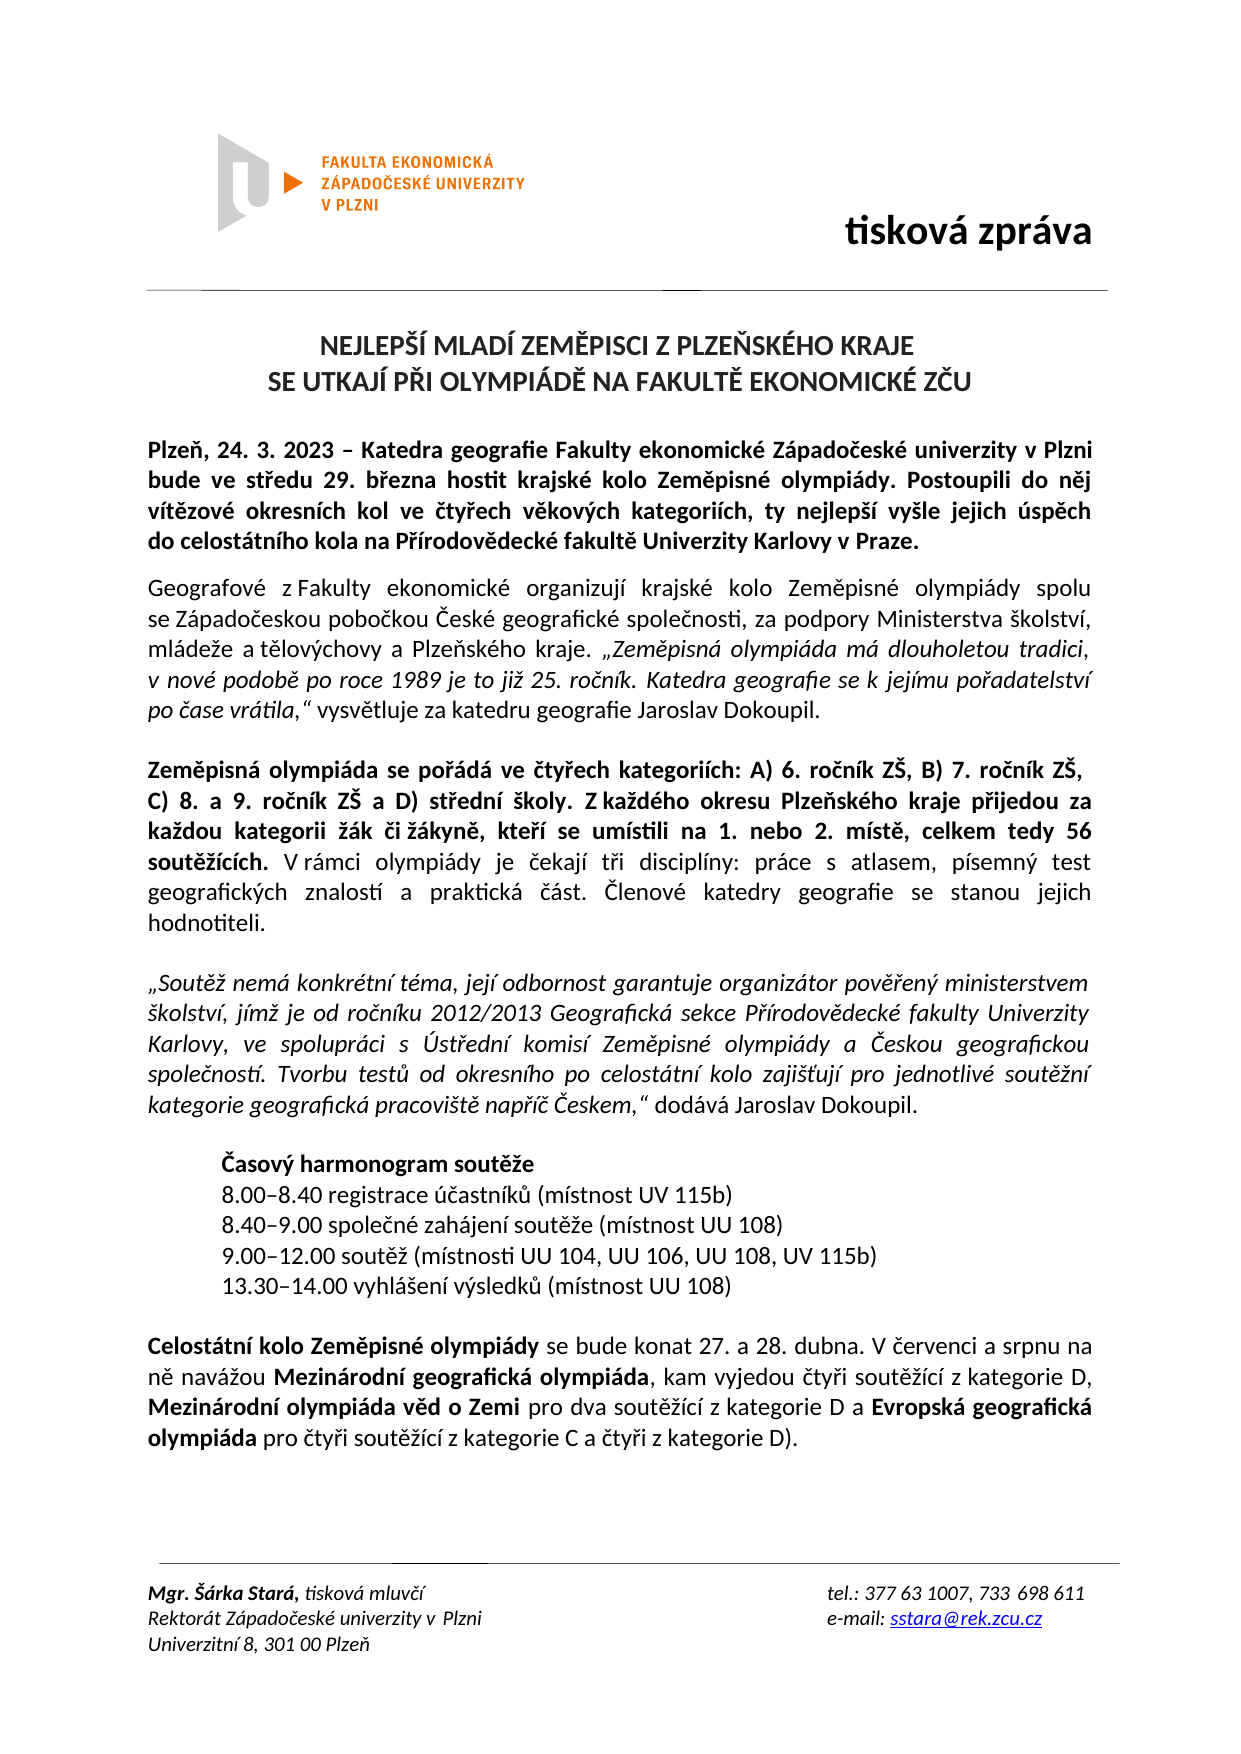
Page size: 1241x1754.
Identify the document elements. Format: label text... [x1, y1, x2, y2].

text Zeměpisná olympiáda se pořádá ve čtyřech kategoriích: A) 6. ročník ZŠ, B) 7. ročník ZŠ, C) 8. a 9. ročník ZŠ a D) střední školy. Z každého okresu Plzeňského kraje přijedou za každou kategorii žák či žákyně, kteří se umístili na 1. nebo 2. místě, celkem tedy 56 soutěžících. V rámci olympiády je čekají tři disciplíny: práce s atlasem, písemný test geografických znalostí a praktická část. Členové katedry geografie se stanou jejich hodnotiteli. [148, 754, 1093, 937]
text Celostátní kolo Zeměpisné olympiády se bude konat 27. a 28. dubna. V červenci a srpnu na ně navážou Mezinárodní geografická olympiáda, kam vyjedou čtyři soutěžící z kategorie D, Mezinárodní olympiáda věd o Zemi pro dva soutěžící z kategorie D a Evropská geografická olympiáda pro čtyři soutěžící z kategorie C a čtyři z kategorie D). [148, 1330, 1093, 1452]
text Nejlepší mladí zeměpisci z Plzeňského kraje se utkají při olympiádě na Fakultě ekonomické ZČU [148, 327, 1093, 398]
picture [208, 124, 535, 238]
text „Soutěž nemá konkrétní téma, její odbornost garantuje organizátor pověřený ministerstvem školství, jímž je od ročníku 2012/2013 Geografická sekce Přírodovědecké fakulty Univerzity Karlovy, ve spolupráci s Ústřední komisí Zeměpisné olympiády a Českou geografickou společností. Tvorbu testů od okresního po celostátní kolo zajišťují pro jednotlivé soutěžní kategorie geografická pracoviště napříč Českem,“ dodává Jaroslav Dokoupil. [148, 967, 1093, 1119]
text Časový harmonogram soutěže 8.00–8.40 registrace účastníků (místnost UV 115b) 8.40–9.00 společné zahájení soutěže (místnost UU 108) 9.00–12.00 soutěž (místnosti UU 104, UU 106, UU 108, UV 115b) 13.30–14.00 vyhlášení výsledků (místnost UU 108) [221, 1148, 1093, 1301]
text Plzeň, 24. 3. 2023 – Katedra geografie Fakulty ekonomické Západočeské univerzity v Plzni bude ve středu 29. března hostit krajské kolo Zeměpisné olympiády. Postoupili do něj vítězové okresních kol ve čtyřech věkových kategoriích, ty nejlepší vyšle jejich úspěch do celostátního kola na Přírodovědecké fakultě Univerzity Karlovy v Praze. [148, 434, 1093, 556]
text Geografové z Fakulty ekonomické organizují krajské kolo Zeměpisné olympiády spolu se Západočeskou pobočkou České geografické společnosti, za podpory Ministerstva školství, mládeže a tělovýchovy a Plzeňského kraje. „Zeměpisná olympiáda má dlouholetou tradici, v nové podobě po roce 1989 je to již 25. ročník. Katedra geografie se k jejímu pořadatelství po čase vrátila,“ vysvětluje za katedru geografie Jaroslav Dokoupil. [148, 573, 1093, 725]
